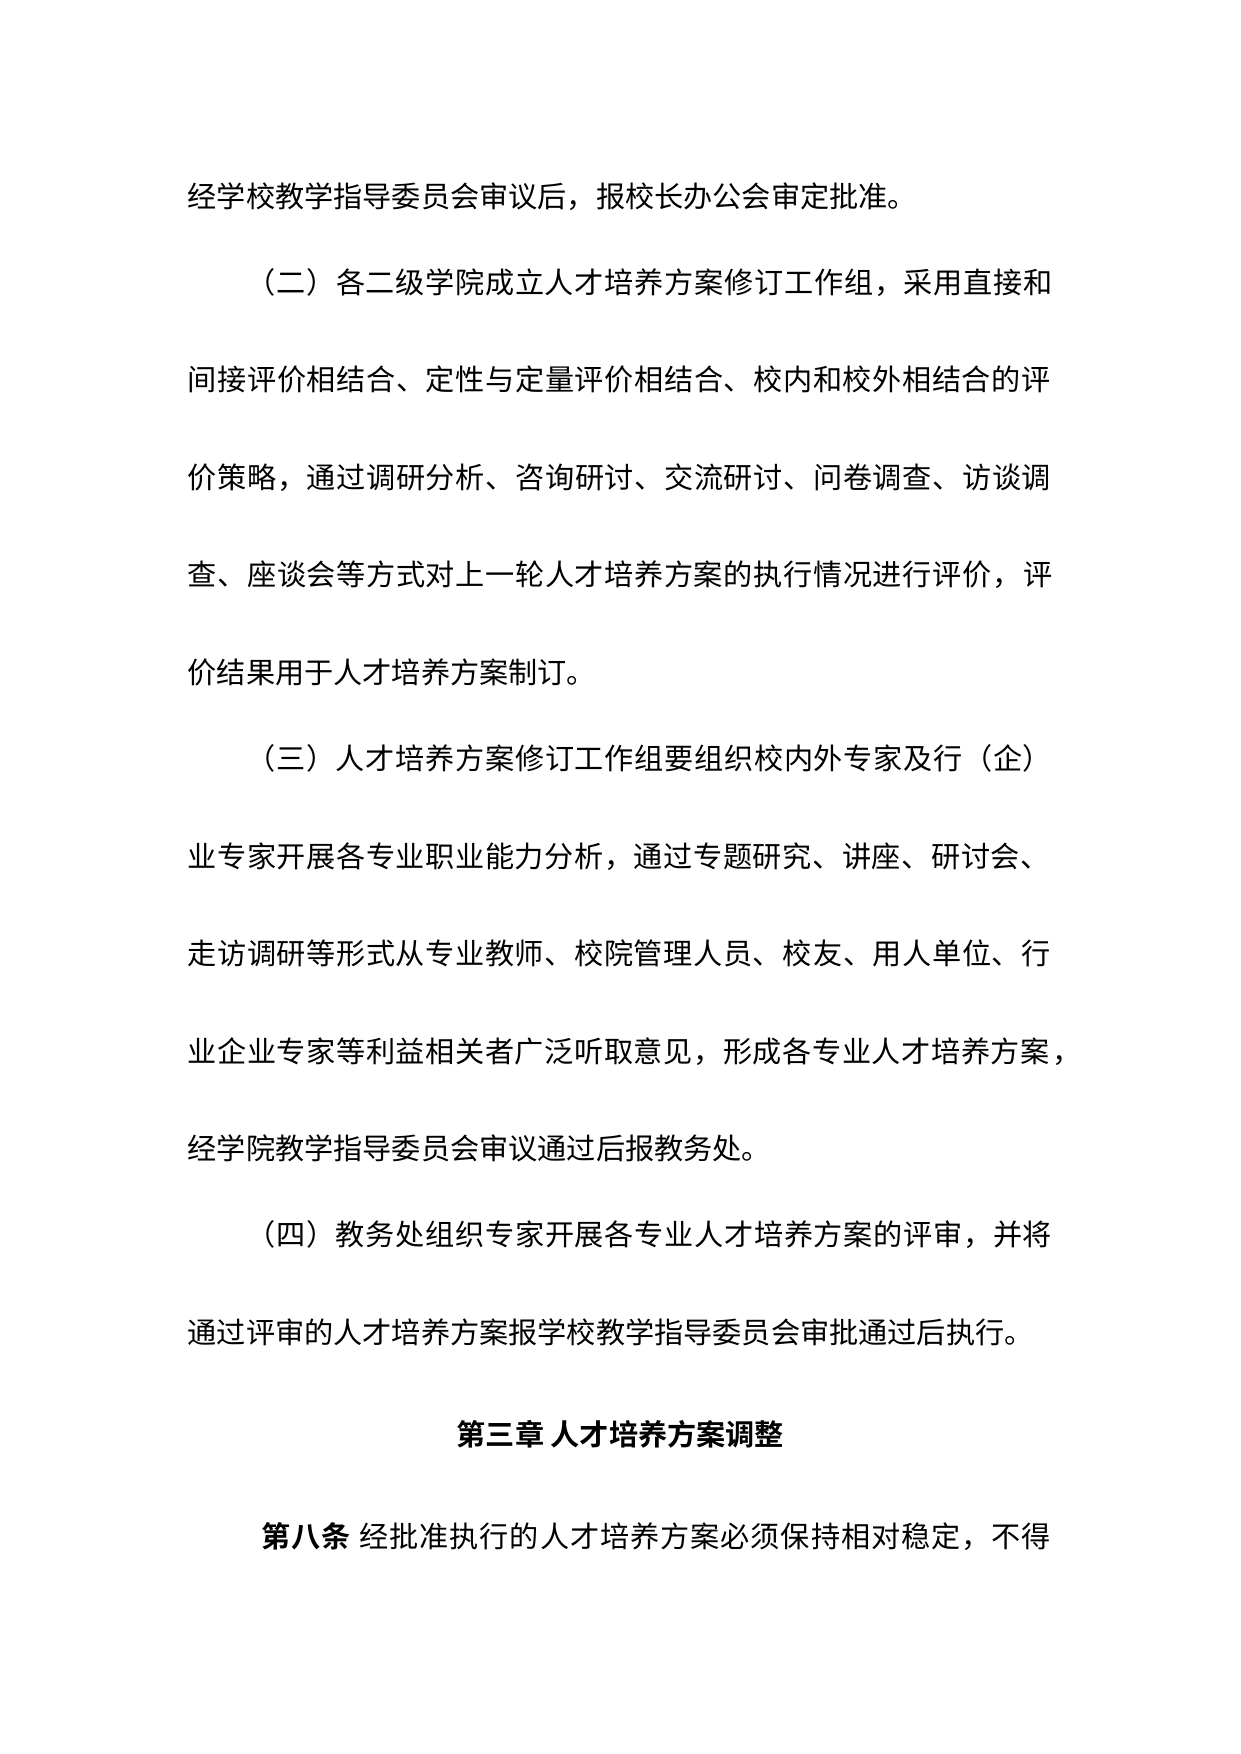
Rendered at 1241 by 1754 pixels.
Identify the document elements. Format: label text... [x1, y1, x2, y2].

text （三）人才培养方案修订工作组要组织校内外专家及行（企）业专家开展各专业职业能力分析，通过专题研究、讲座、研讨会、走访调研等形式从专业教师、校院管理人员、校友、用人单位、行业企业专家等利益相关者广泛听取意见，形成各专业人才培养方案，经学院教学指导委员会审议通过后报教务处。 [187, 724, 1053, 1179]
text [187, 162, 1053, 227]
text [187, 1503, 1053, 1568]
text （二）各二级学院成立人才培养方案修订工作组，采用直接和间接评价相结合、定性与定量评价相结合、校内和校外相结合的评价策略，通过调研分析、咨询研讨、交流研讨、问卷调查、访谈调查、座谈会等方式对上一轮人才培养方案的执行情况进行评价，评价结果用于人才培养方案制订。 [187, 248, 1053, 703]
subtitle 第三章 人才培养方案调整 [187, 1400, 1053, 1465]
text （四）教务处组织专家开展各专业人才培养方案的评审，并将通过评审的人才培养方案报学校教学指导委员会审批通过后执行。 [187, 1200, 1053, 1363]
